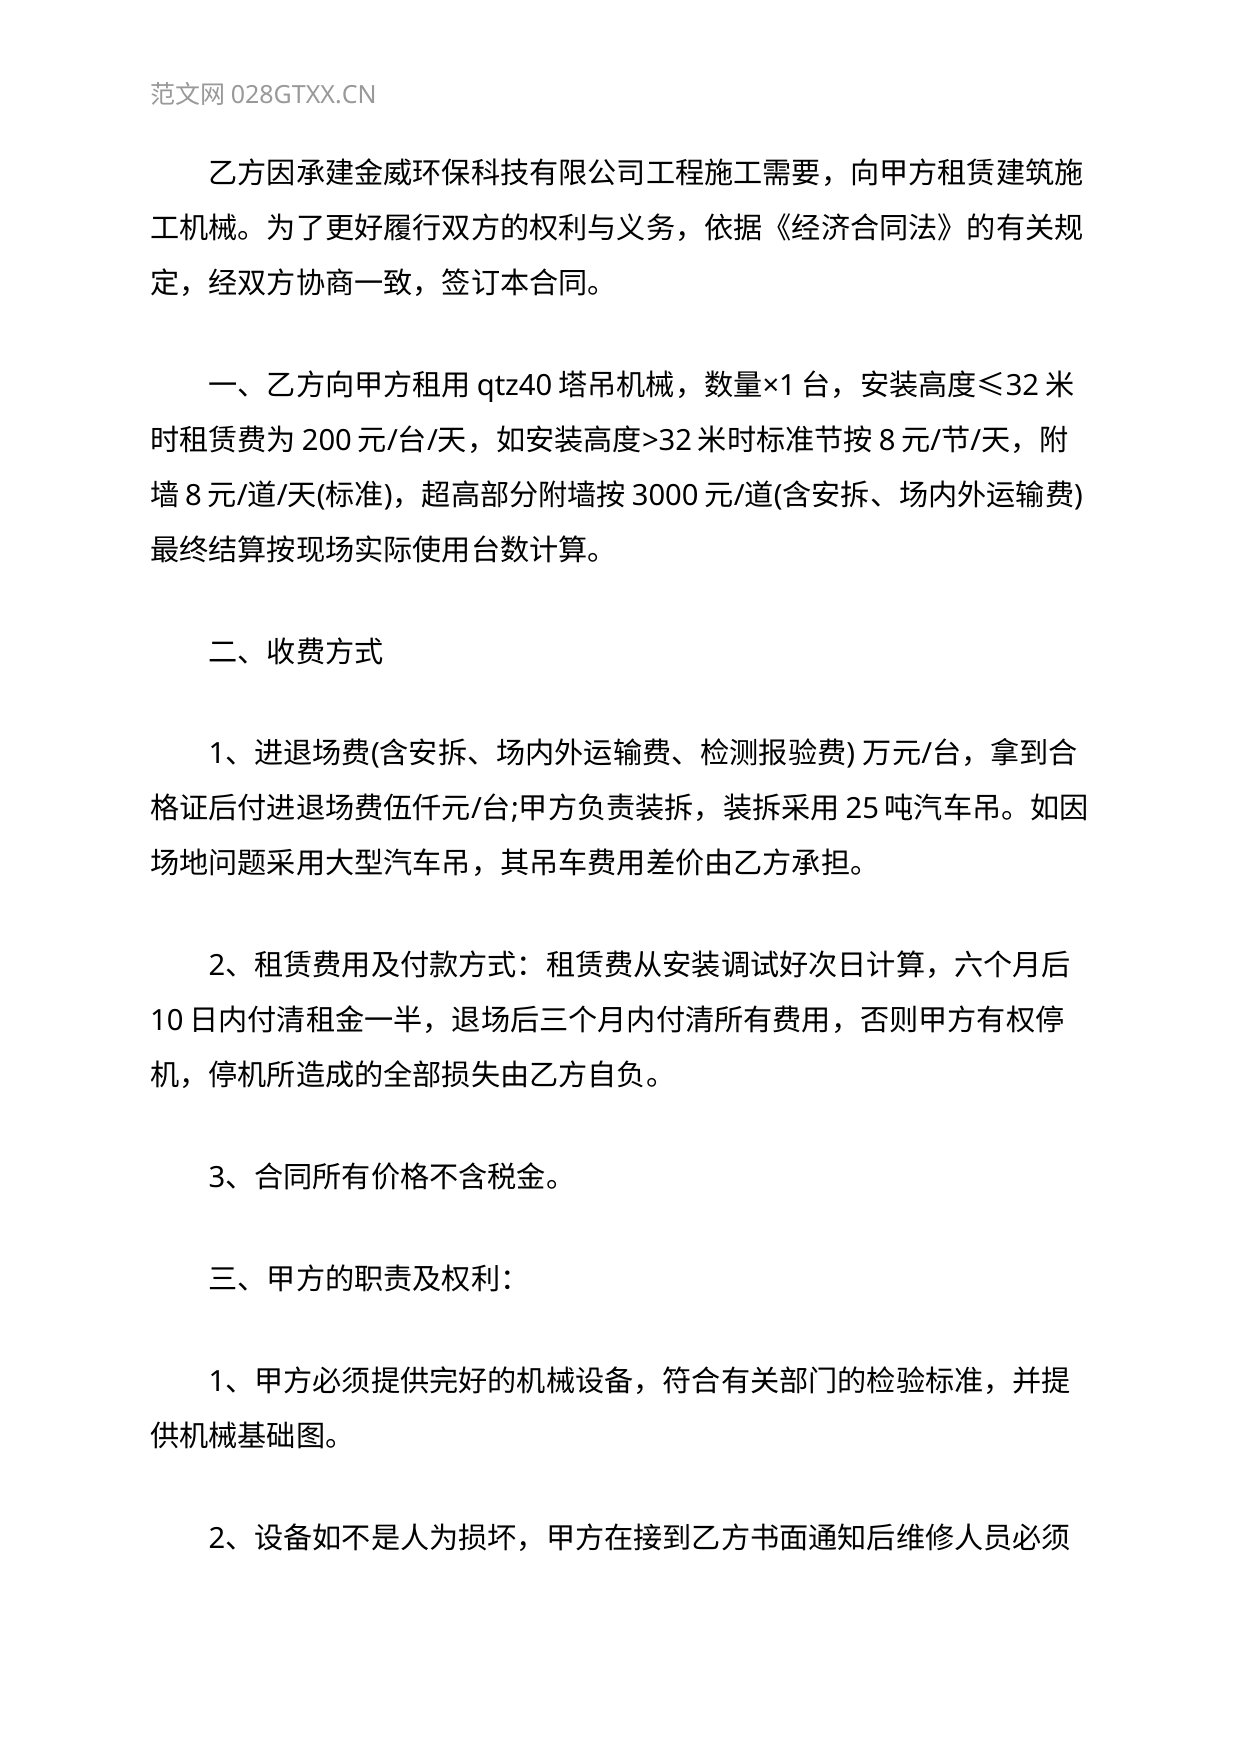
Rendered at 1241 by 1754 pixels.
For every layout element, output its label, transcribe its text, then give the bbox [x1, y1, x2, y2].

text 三、甲方的职责及权利： [150, 1256, 1090, 1298]
text 一、乙方向甲方租用qtz40塔吊机械，数量×1台，安装高度≤32米时租赁费为200元/台/天，如安装高度>32米时标准节按8元/节/天，附墙8元/道/天(标准)，超高部分附墙按3000元/道(含安拆、场内外运输费)最终结算按现场实际使用台数计算。 [150, 362, 1090, 569]
text 二、收费方式 [150, 628, 1090, 671]
text 3、合同所有价格不含税金。 [150, 1154, 1090, 1196]
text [150, 1514, 1090, 1557]
text 2、租赁费用及付款方式：租赁费从安装调试好次日计算，六个月后10日内付清租金一半，退场后三个月内付清所有费用，否则甲方有权停机，停机所造成的全部损失由乙方自负。 [150, 942, 1090, 1094]
text 1、进退场费(含安拆、场内外运输费、检测报验费) 万元/台，拿到合格证后付进退场费伍仟元/台;甲方负责装拆，装拆采用25吨汽车吊。如因场地问题采用大型汽车吊，其吊车费用差价由乙方承担。 [150, 730, 1090, 882]
text 1、甲方必须提供完好的机械设备，符合有关部门的检验标准，并提供机械基础图。 [150, 1357, 1090, 1455]
text 乙方因承建金威环保科技有限公司工程施工需要，向甲方租赁建筑施工机械。为了更好履行双方的权利与义务，依据《经济合同法》的有关规定，经双方协商一致，签订本合同。 [150, 150, 1090, 302]
